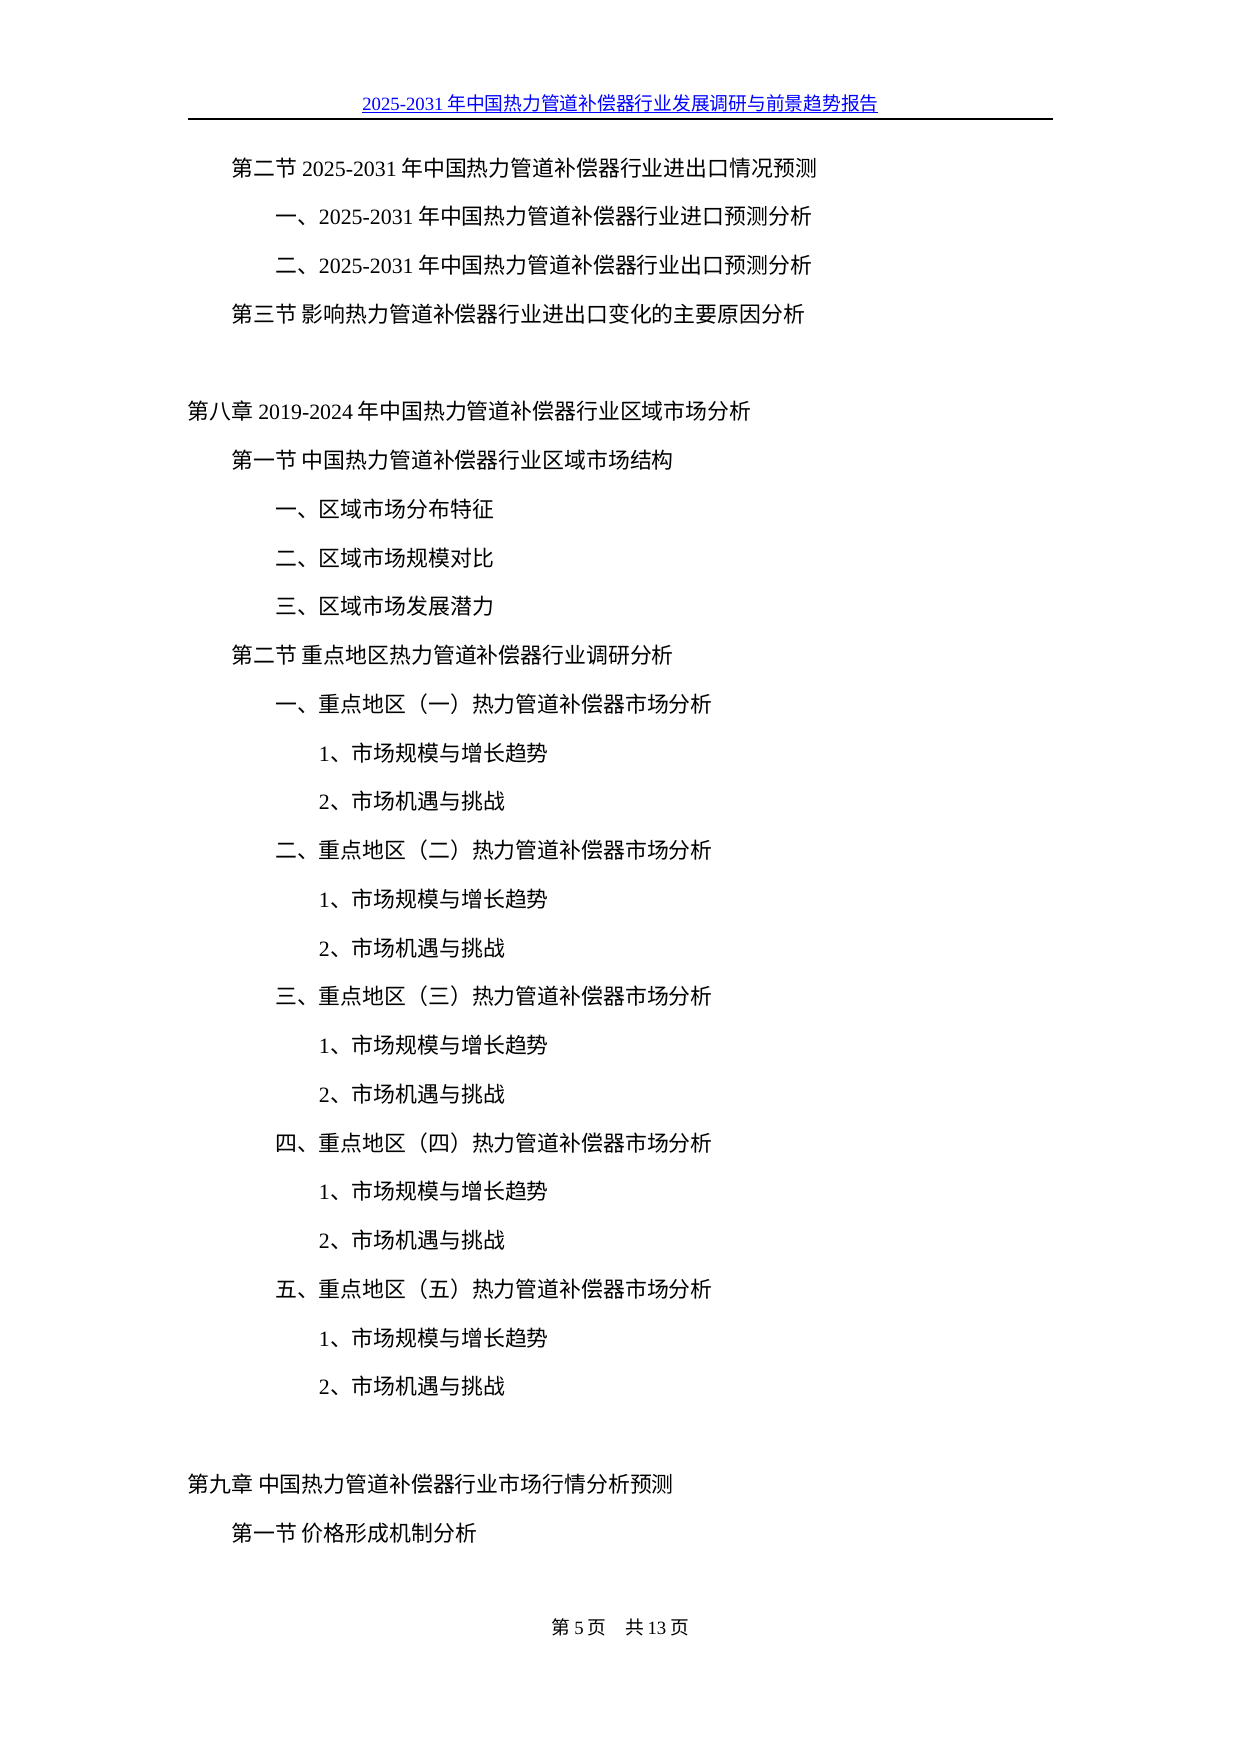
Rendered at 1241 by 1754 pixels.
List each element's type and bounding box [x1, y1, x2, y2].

text [187, 150, 1053, 1548]
